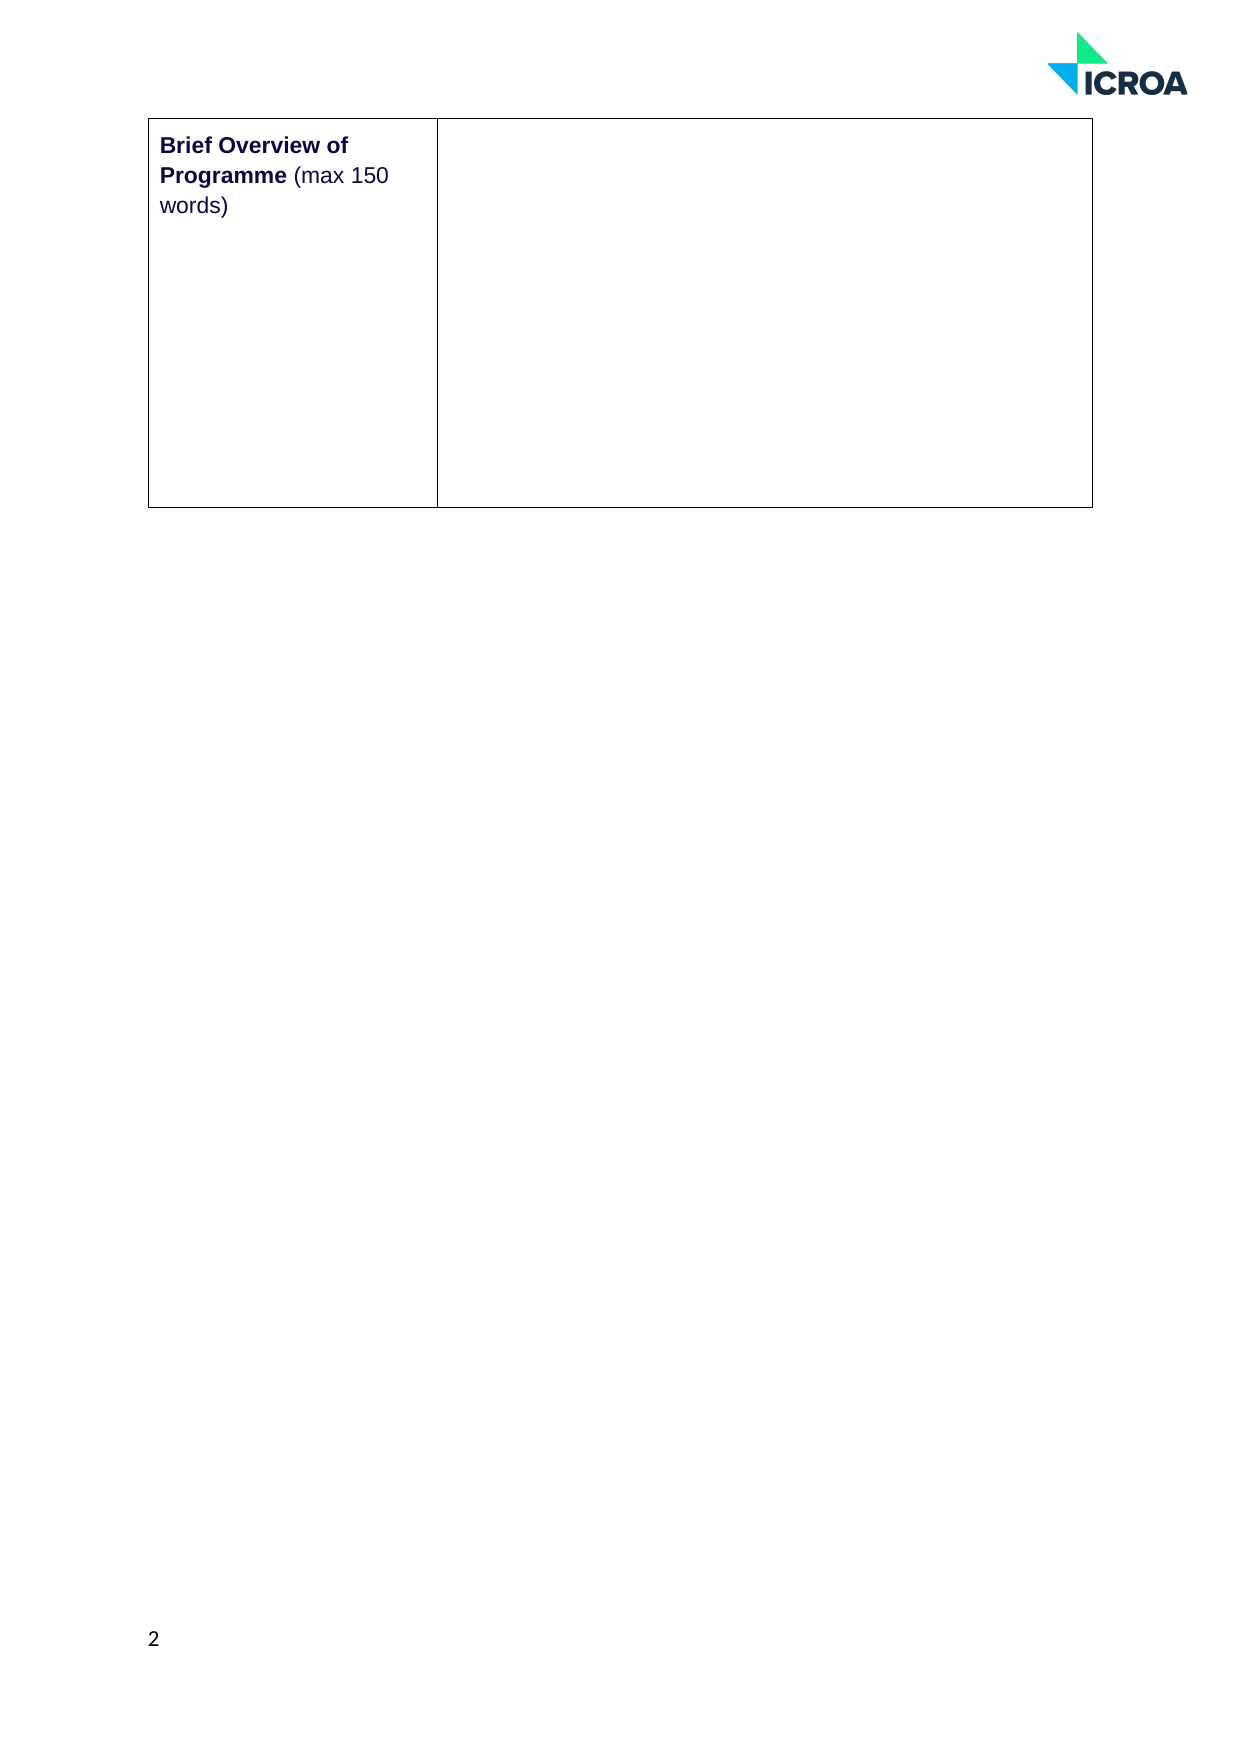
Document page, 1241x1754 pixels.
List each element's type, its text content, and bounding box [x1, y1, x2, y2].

table_cell [438, 119, 1092, 507]
table_cell Brief Overview of Programme (max 150 words) [149, 119, 437, 507]
picture [1047, 32, 1188, 95]
